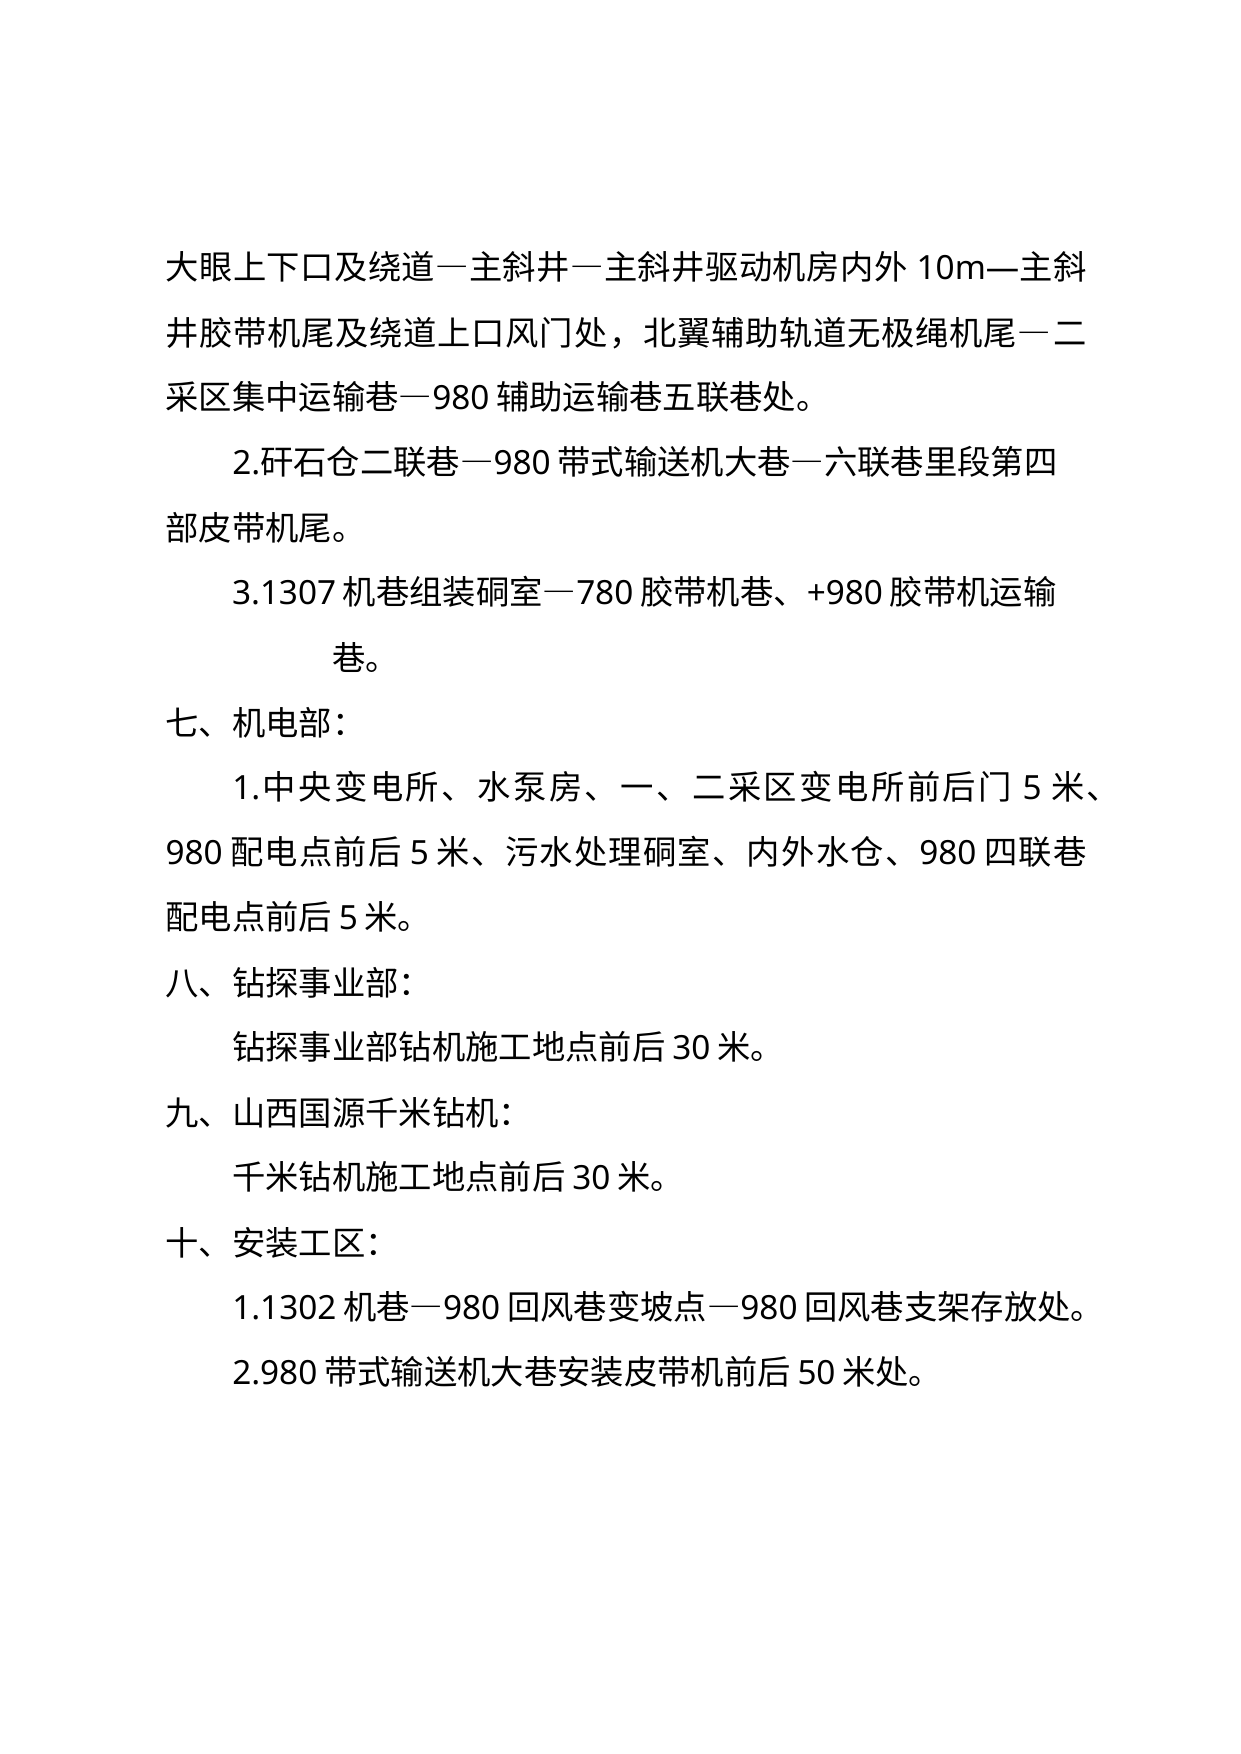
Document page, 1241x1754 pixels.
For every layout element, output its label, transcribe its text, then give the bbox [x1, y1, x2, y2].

text 九、山西国源千米钻机： [165, 1078, 1087, 1143]
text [165, 233, 1087, 428]
text 2.980带式输送机大巷安装皮带机前后50米处。 [165, 1338, 1087, 1403]
list 十、安装工区： [165, 1208, 1087, 1273]
text 千米钻机施工地点前后30米。 [165, 1143, 1087, 1208]
text 钻探事业部钻机施工地点前后30米。 [165, 1013, 1087, 1078]
list 1.1302机巷—980回风巷变坡点—980回风巷支架存放处。 [165, 1273, 1087, 1338]
text 3.1307机巷组装硐室—780胶带机巷、+980胶带机运输巷。 [232, 558, 1087, 688]
text 七、机电部： [165, 688, 1087, 753]
text 八、钻探事业部： [165, 948, 1087, 1013]
text 1.中央变电所、水泵房、一、二采区变电所前后门5米、980配电点前后5米、污水处理硐室、内外水仓、980四联巷配电点前后5米。 [165, 753, 1087, 948]
text 2.矸石仓二联巷—980带式输送机大巷—六联巷里段第四部皮带机尾。 [165, 428, 1087, 558]
